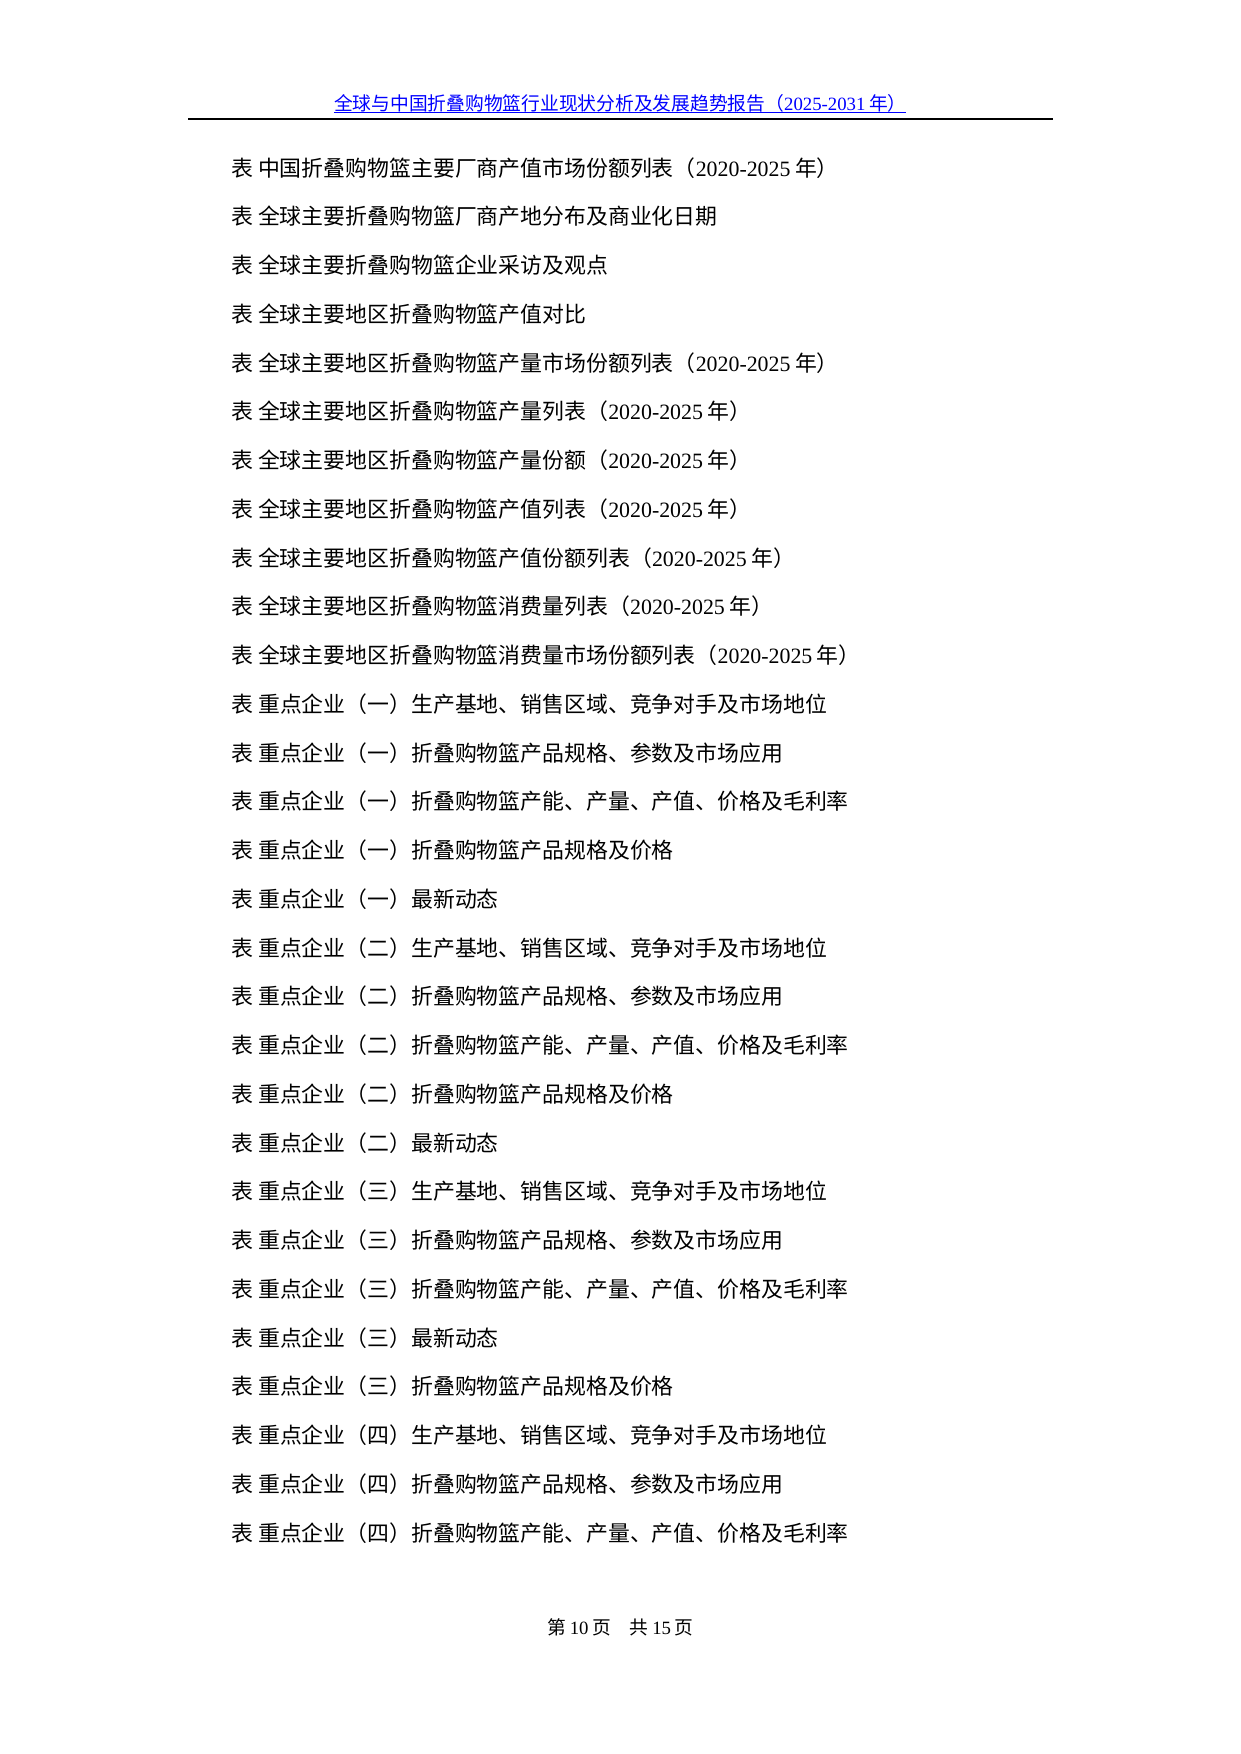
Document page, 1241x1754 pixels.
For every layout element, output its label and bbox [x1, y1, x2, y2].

text [187, 150, 1053, 1548]
